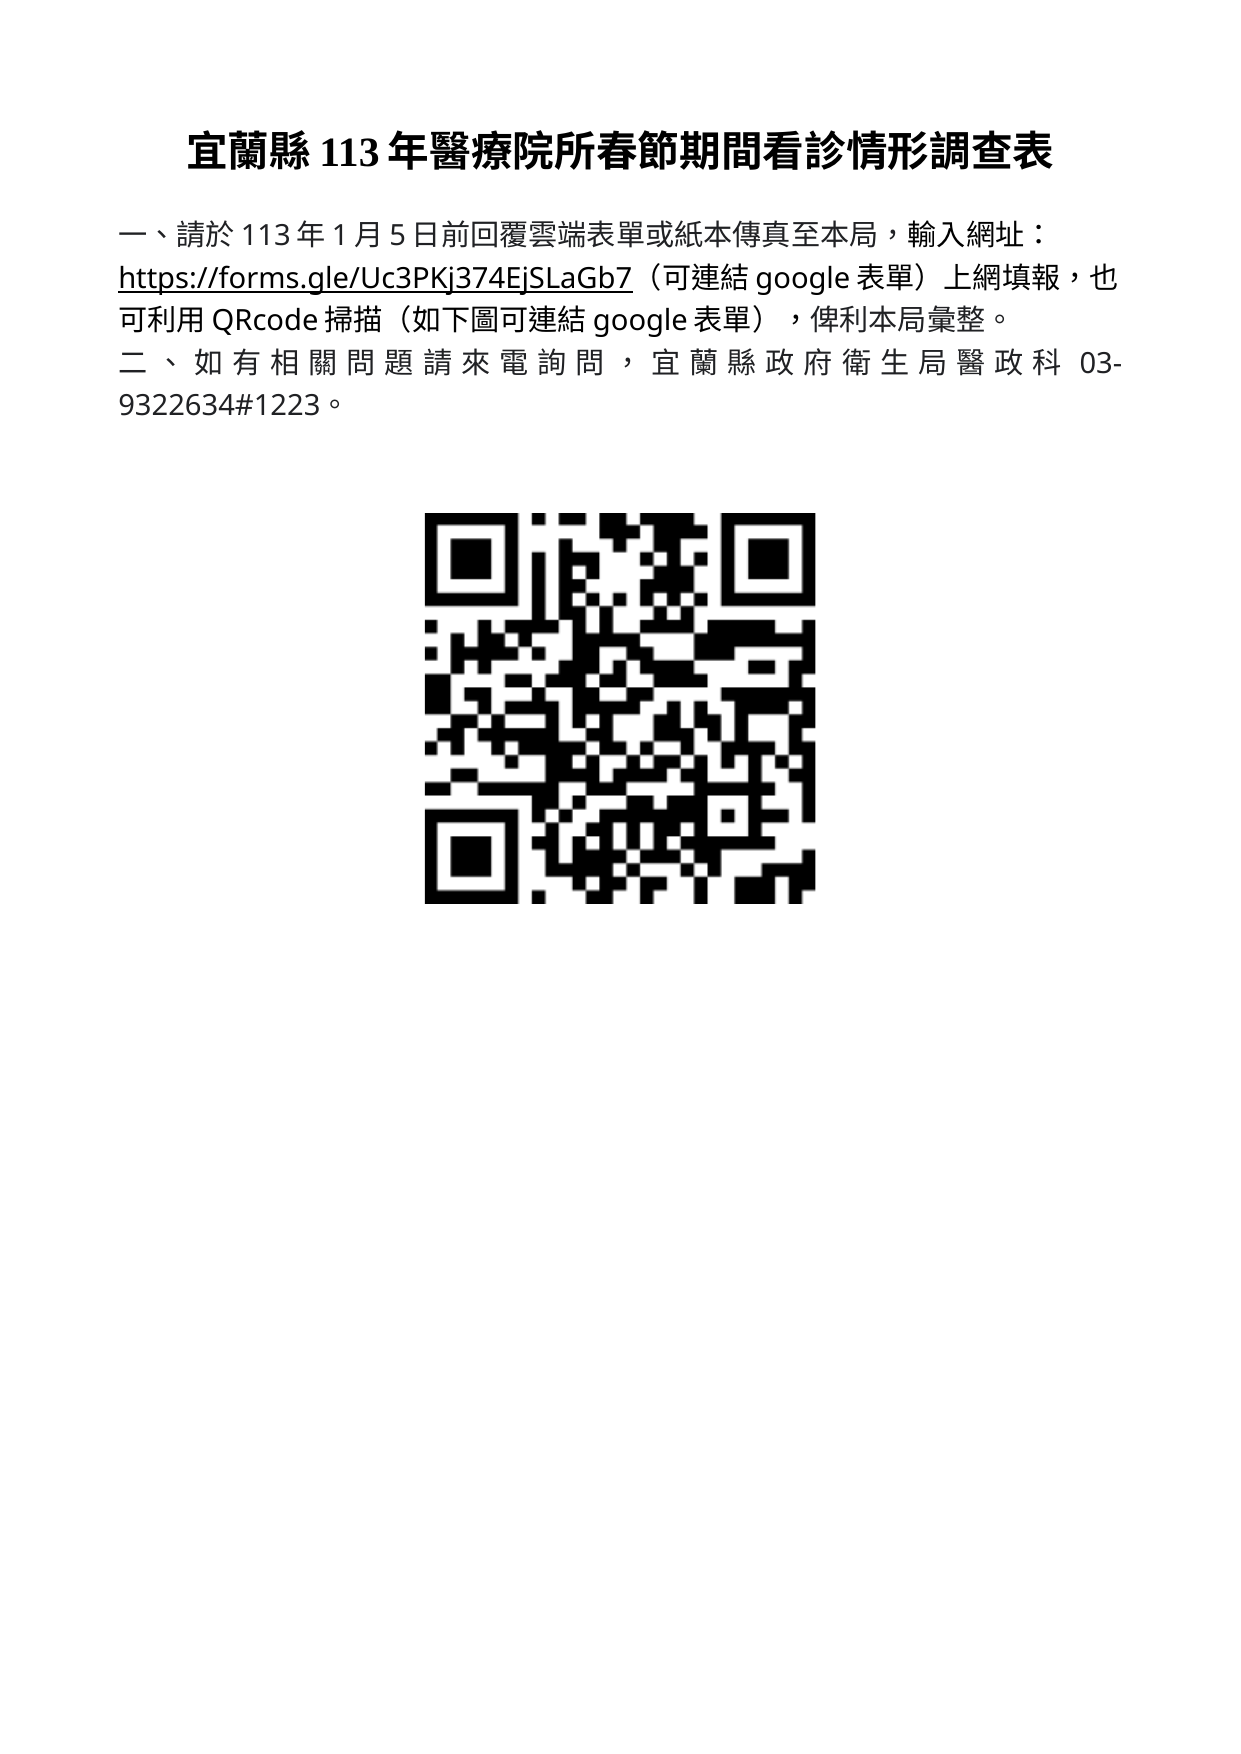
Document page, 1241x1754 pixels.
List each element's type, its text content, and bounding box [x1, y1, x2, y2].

text 一、請於113年1月5日前回覆雲端表單或紙本傳真至本局，輸入網址：https://forms.gle/Uc3PKj374EjSLaGb7（可連結google表單）上網填報，也可利用QRcode掃描（如下圖可連結google表單），俾利本局彙整。 [118, 212, 1122, 339]
list 宜蘭縣113年醫療院所春節期間看診情形調查表 [118, 118, 1122, 178]
picture [424, 513, 816, 904]
text 二、如有相關問題請來電詢問，宜蘭縣政府衛生局醫政科03-9322634#1223。 [118, 339, 1122, 424]
